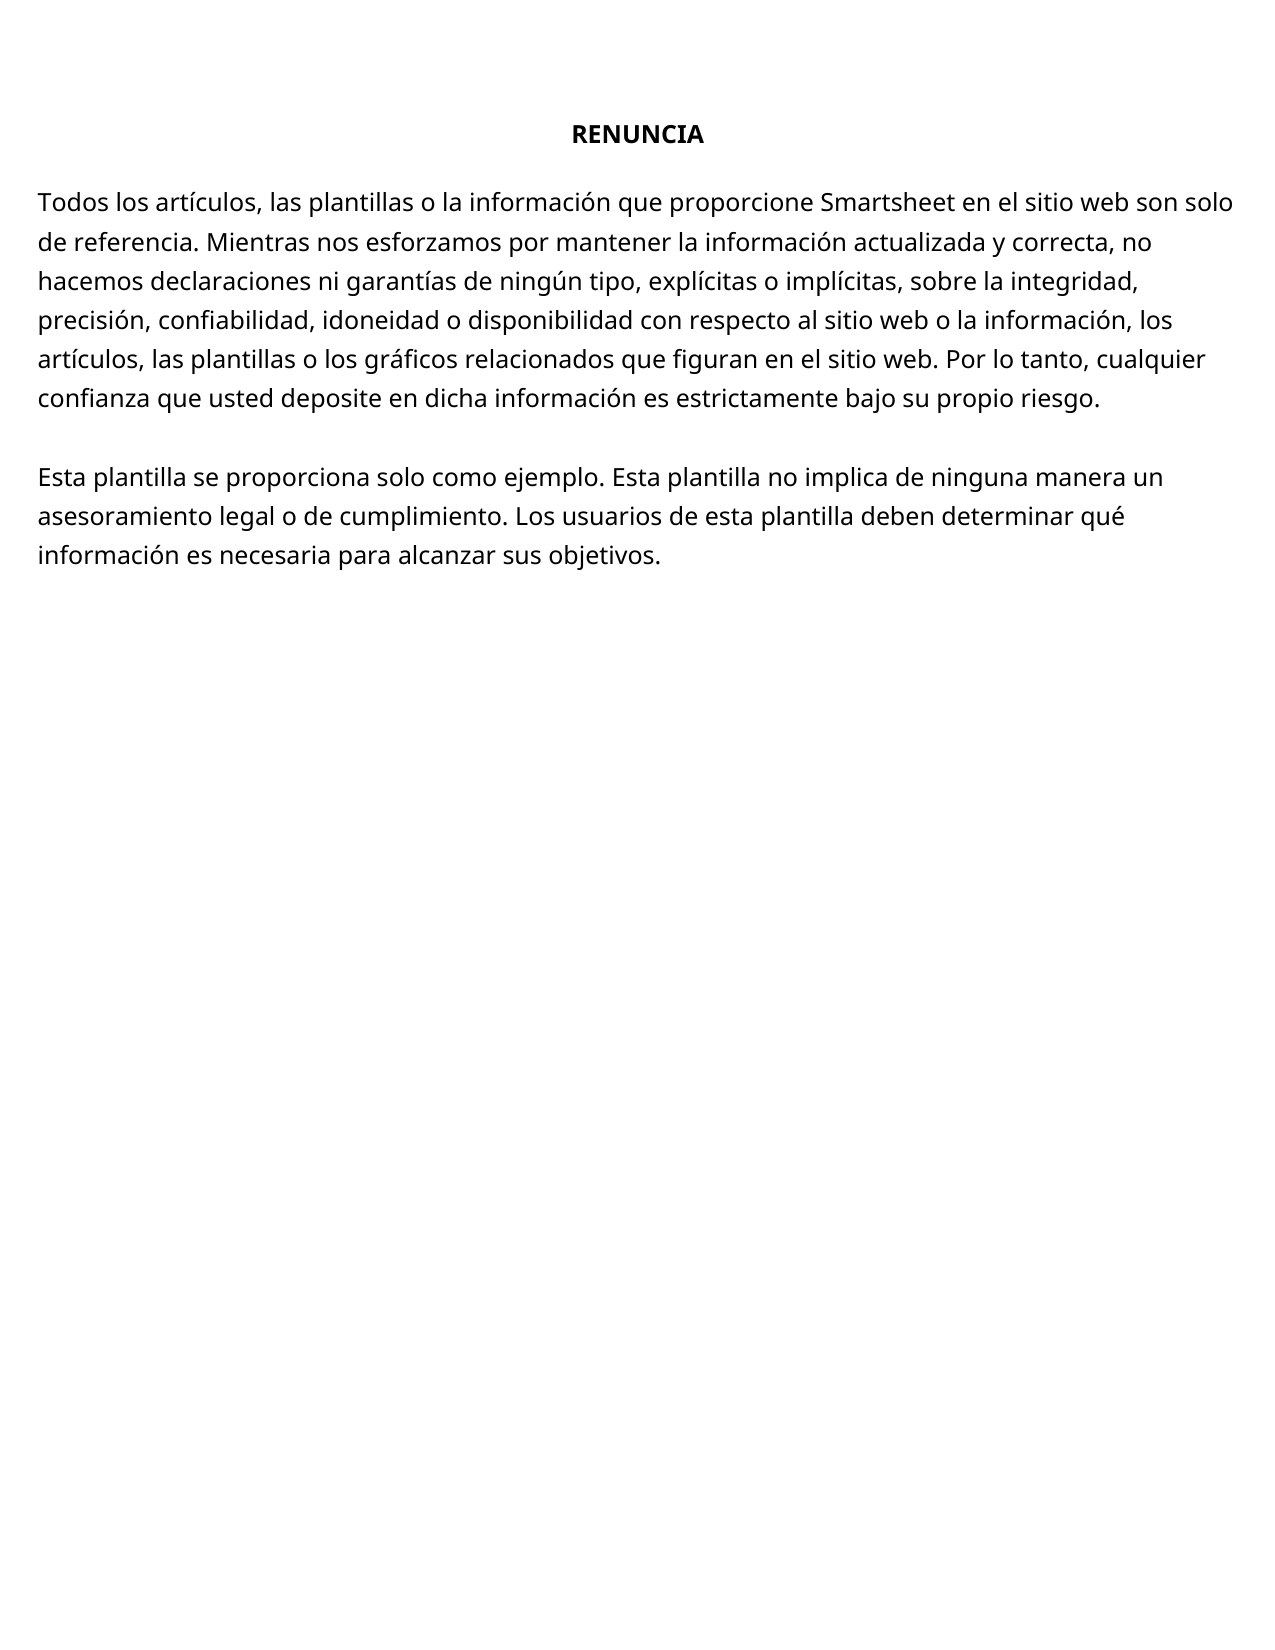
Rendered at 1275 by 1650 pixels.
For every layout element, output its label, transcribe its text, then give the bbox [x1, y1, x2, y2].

text Todos los artículos, las plantillas o la información que proporcione Smartsheet en el sitio web son solo de referencia. Mientras nos esforzamos por mantener la información actualizada y correcta, no hacemos declaraciones ni garantías de ningún tipo, explícitas o implícitas, sobre la integridad, precisión, confiabilidad, idoneidad o disponibilidad con respecto al sitio web o la información, los artículos, las plantillas o los gráficos relacionados que figuran en el sitio web. Por lo tanto, cualquier confianza que usted deposite en dicha información es estrictamente bajo su propio riesgo. [37, 185, 1237, 415]
text Esta plantilla se proporciona solo como ejemplo. Esta plantilla no implica de ninguna manera un asesoramiento legal o de cumplimiento. Los usuarios de esta plantilla deben determinar qué información es necesaria para alcanzar sus objetivos. [37, 459, 1237, 572]
text RENUNCIA [37, 117, 1237, 151]
